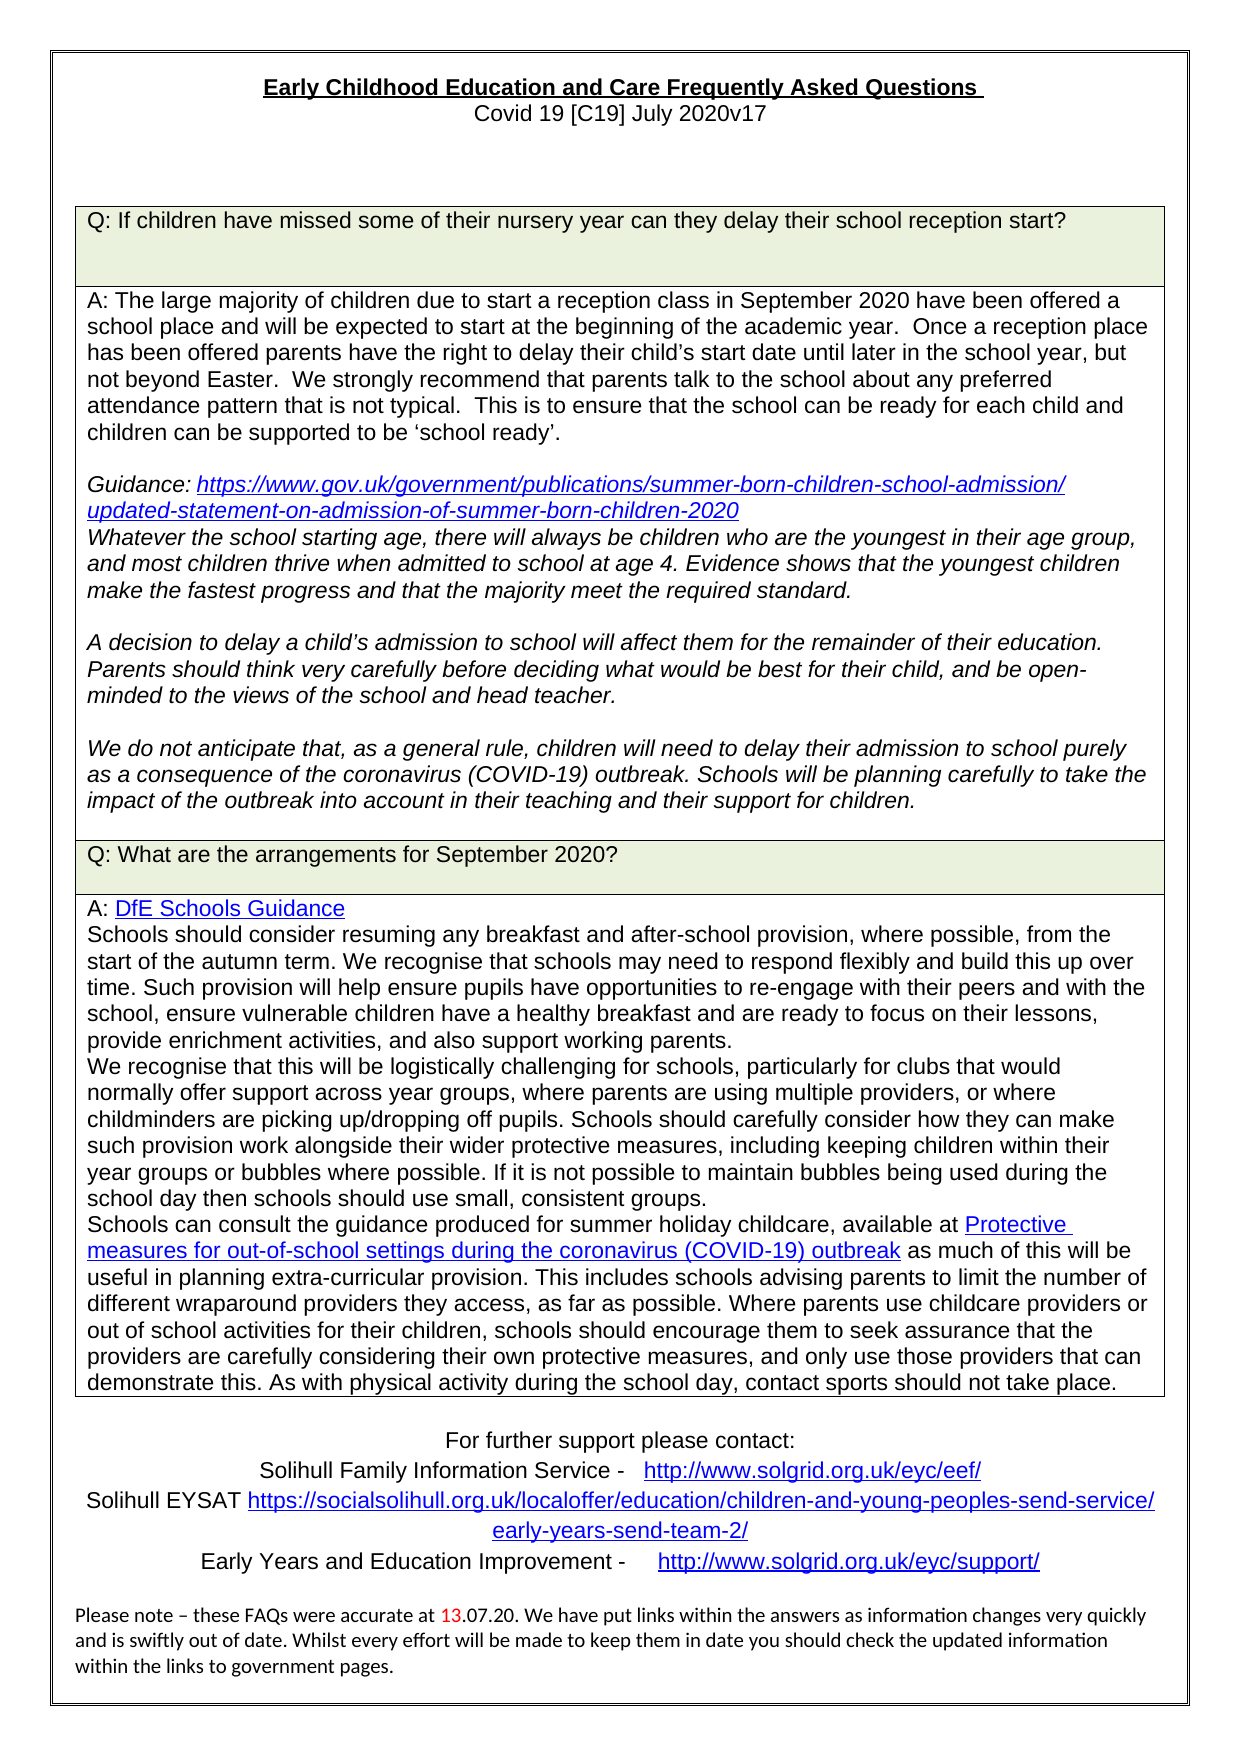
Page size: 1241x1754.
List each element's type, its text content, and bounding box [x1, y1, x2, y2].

text Early Years and Education Improvement - http://www.solgrid.org.uk/eyc/support/ [75, 1548, 1165, 1574]
text Solihull EYSAT https://socialsolihull.org.uk/localoffer/education/children-and-young-peoples-send-service/early-years-send-team-2/ [75, 1487, 1165, 1544]
table_cell A: The large majority of children due to start a reception class in September 2020 have been offered a school place and will be expected to start at the beginning of the academic year. Once a reception place has been offered parents have the right to delay their child’s start date until later in the school year, but not beyond Easter. We strongly recommend that parents talk to the school about any preferred attendance pattern that is not typical. This is to ensure that the school can be ready for each child and children can be supported to be ‘school ready’. Guidance: https://www.gov.uk/government/publications/summer-born-children-school-admission/updated-statement-on-admission-of-summer-born-children-2020 Whatever the school starting age, there will always be children who are the youngest in their age group, and most children thrive when admitted to school at age 4. Evidence shows that the youngest children make the fastest progress and that the majority meet the required standard. A decision to delay a child’s admission to school will affect them for the remainder of their education. Parents should think very carefully before deciding what would be best for their child, and be open-minded to the views of the school and head teacher. We do not anticipate that, as a general rule, children will need to delay their admission to school purely as a consequence of the coronavirus (COVID-19) outbreak. Schools will be planning carefully to take the impact of the outbreak into account in their teaching and their support for children. [76, 287, 1164, 840]
table_header Q: If children have missed some of their nursery year can they delay their school reception start? [76, 207, 1164, 286]
text For further support please contact: [75, 1427, 1165, 1453]
table_cell A: DfE Schools Guidance Schools should consider resuming any breakfast and after-school provision, where possible, from the start of the autumn term. We recognise that schools may need to respond flexibly and build this up over time. Such provision will help ensure pupils have opportunities to re-engage with their peers and with the school, ensure vulnerable children have a healthy breakfast and are ready to focus on their lessons, provide enrichment activities, and also support working parents. We recognise that this will be logistically challenging for schools, particularly for clubs that would normally offer support across year groups, where parents are using multiple providers, or where childminders are picking up/dropping off pupils. Schools should carefully consider how they can make such provision work alongside their wider protective measures, including keeping children within their year groups or bubbles where possible. If it is not possible to maintain bubbles being used during the school day then schools should use small, consistent groups. Schools can consult the guidance produced for summer holiday childcare, available at Protective measures for out-of-school settings during the coronavirus (COVID-19) outbreak as much of this will be useful in planning extra-curricular provision. This includes schools advising parents to limit the number of different wraparound providers they access, as far as possible. Where parents use childcare providers or out of school activities for their children, schools should encourage them to seek assurance that the providers are carefully considering their own protective measures, and only use those providers that can demonstrate this. As with physical activity during the school day, contact sports should not take place. [76, 895, 1164, 1396]
text Solihull Family Information Service - http://www.solgrid.org.uk/eyc/eef/ [75, 1457, 1165, 1483]
table_cell Q: What are the arrangements for September 2020? [76, 841, 1164, 894]
